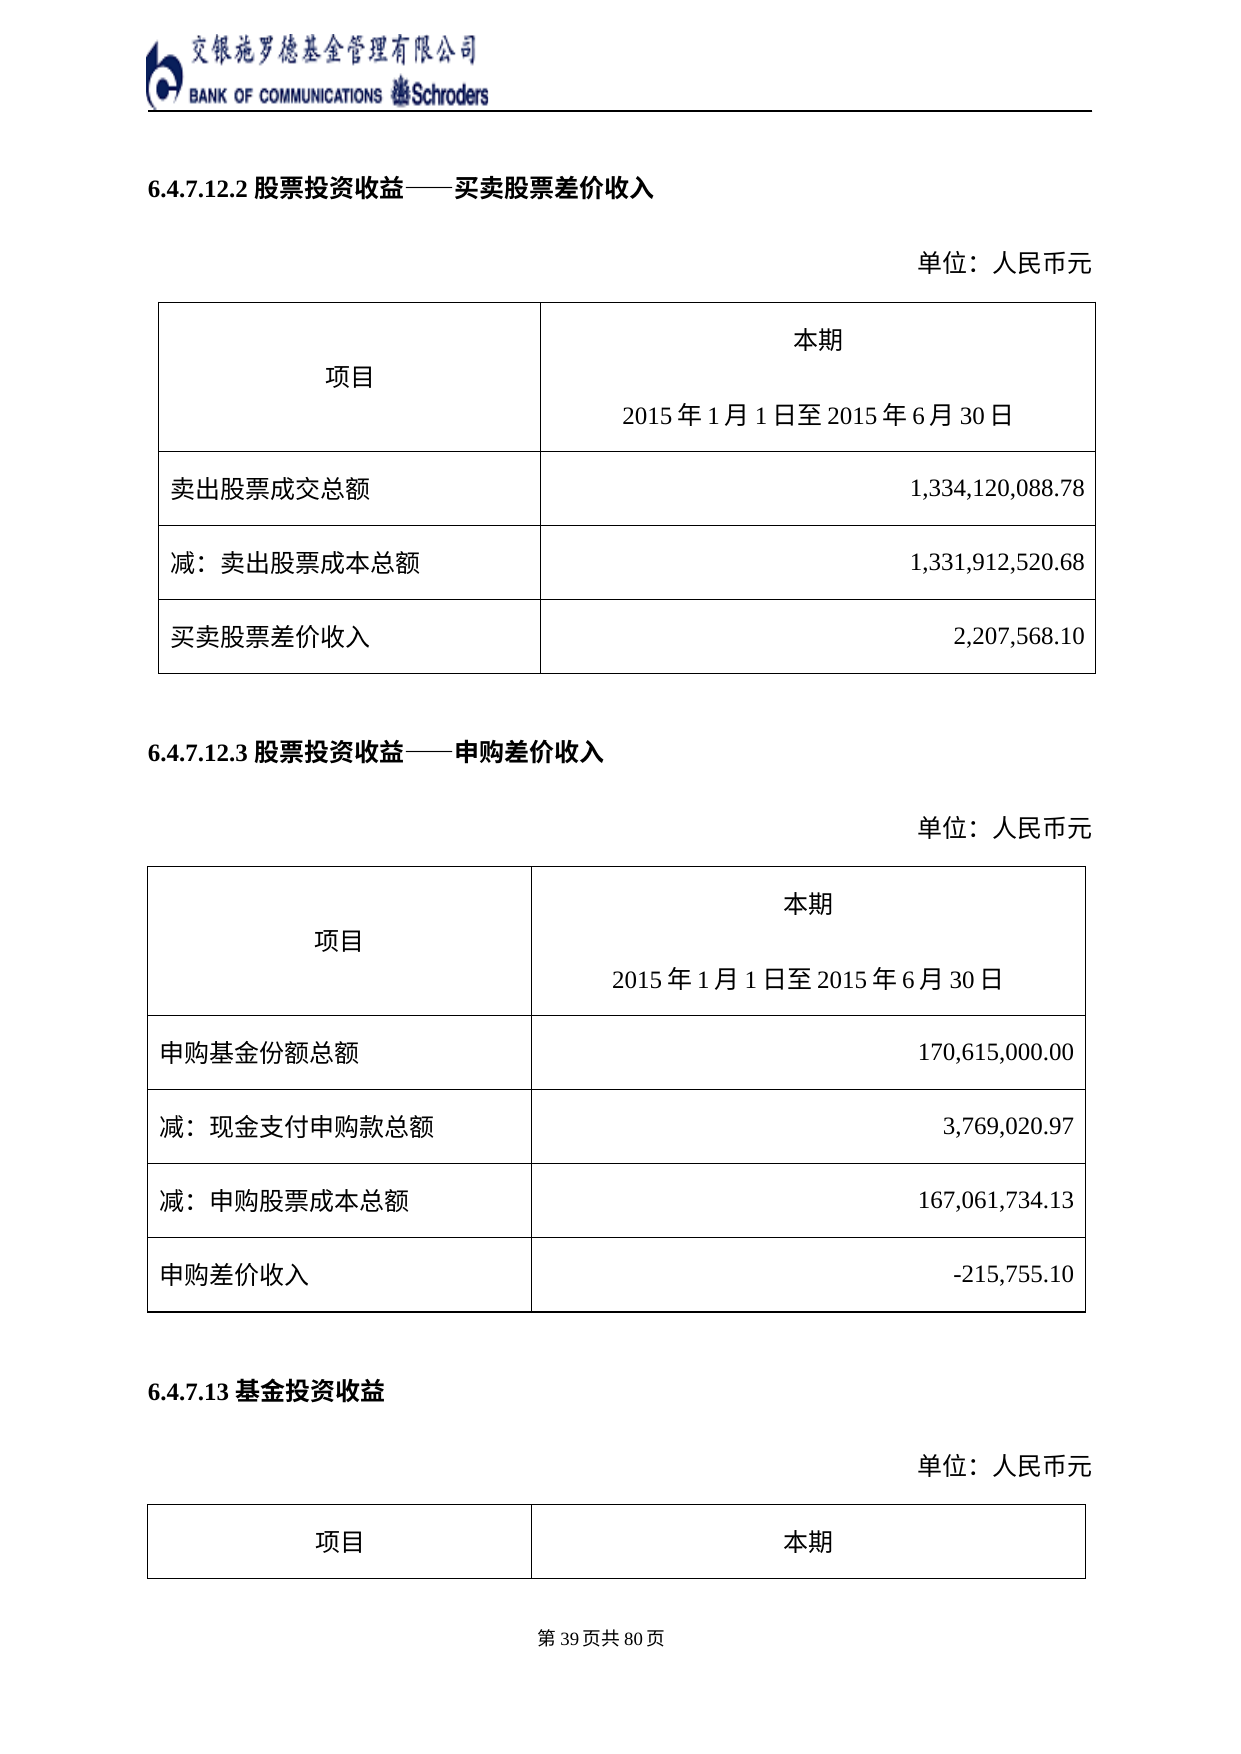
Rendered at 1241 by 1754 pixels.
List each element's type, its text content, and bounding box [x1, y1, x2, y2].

table_cell 167,061,734.13 [532, 1164, 1085, 1237]
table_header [532, 1505, 1085, 1578]
table_cell 减：申购股票成本总额 [148, 1164, 531, 1237]
table_header 项目 [148, 1505, 531, 1578]
table_cell 减：卖出股票成本总额 [159, 526, 540, 599]
table_header 项目 [148, 867, 531, 1015]
table_cell 2,207,568.10 [541, 600, 1095, 673]
table_cell 1,334,120,088.78 [541, 452, 1095, 525]
text 单位：人民币元 [149, 229, 1092, 294]
table_cell 买卖股票差价收入 [159, 600, 540, 673]
table_header 本期 2015年1月1日至2015年6月30日 [532, 867, 1085, 1015]
table_cell 减：现金支付申购款总额 [148, 1090, 531, 1163]
table_header 本期 2015年1月1日至2015年6月30日 [541, 303, 1095, 451]
text 单位：人民币元 [148, 1432, 1092, 1497]
table_cell 卖出股票成交总额 [159, 452, 540, 525]
text 6.4.7.12.3 股票投资收益——申购差价收入 [148, 718, 1092, 783]
text 6.4.7.13 基金投资收益 [148, 1357, 1092, 1422]
table_cell 1,331,912,520.68 [541, 526, 1095, 599]
table_cell -215,755.10 [532, 1238, 1085, 1311]
table_cell 申购基金份额总额 [148, 1016, 531, 1089]
table_cell 170,615,000.00 [532, 1016, 1085, 1089]
table_cell 申购差价收入 [148, 1238, 531, 1311]
picture [146, 34, 489, 110]
text 6.4.7.12.2 股票投资收益——买卖股票差价收入 [148, 154, 1092, 219]
table_header 项目 [159, 303, 540, 451]
table_cell 3,769,020.97 [532, 1090, 1085, 1163]
text 单位：人民币元 [148, 794, 1092, 859]
